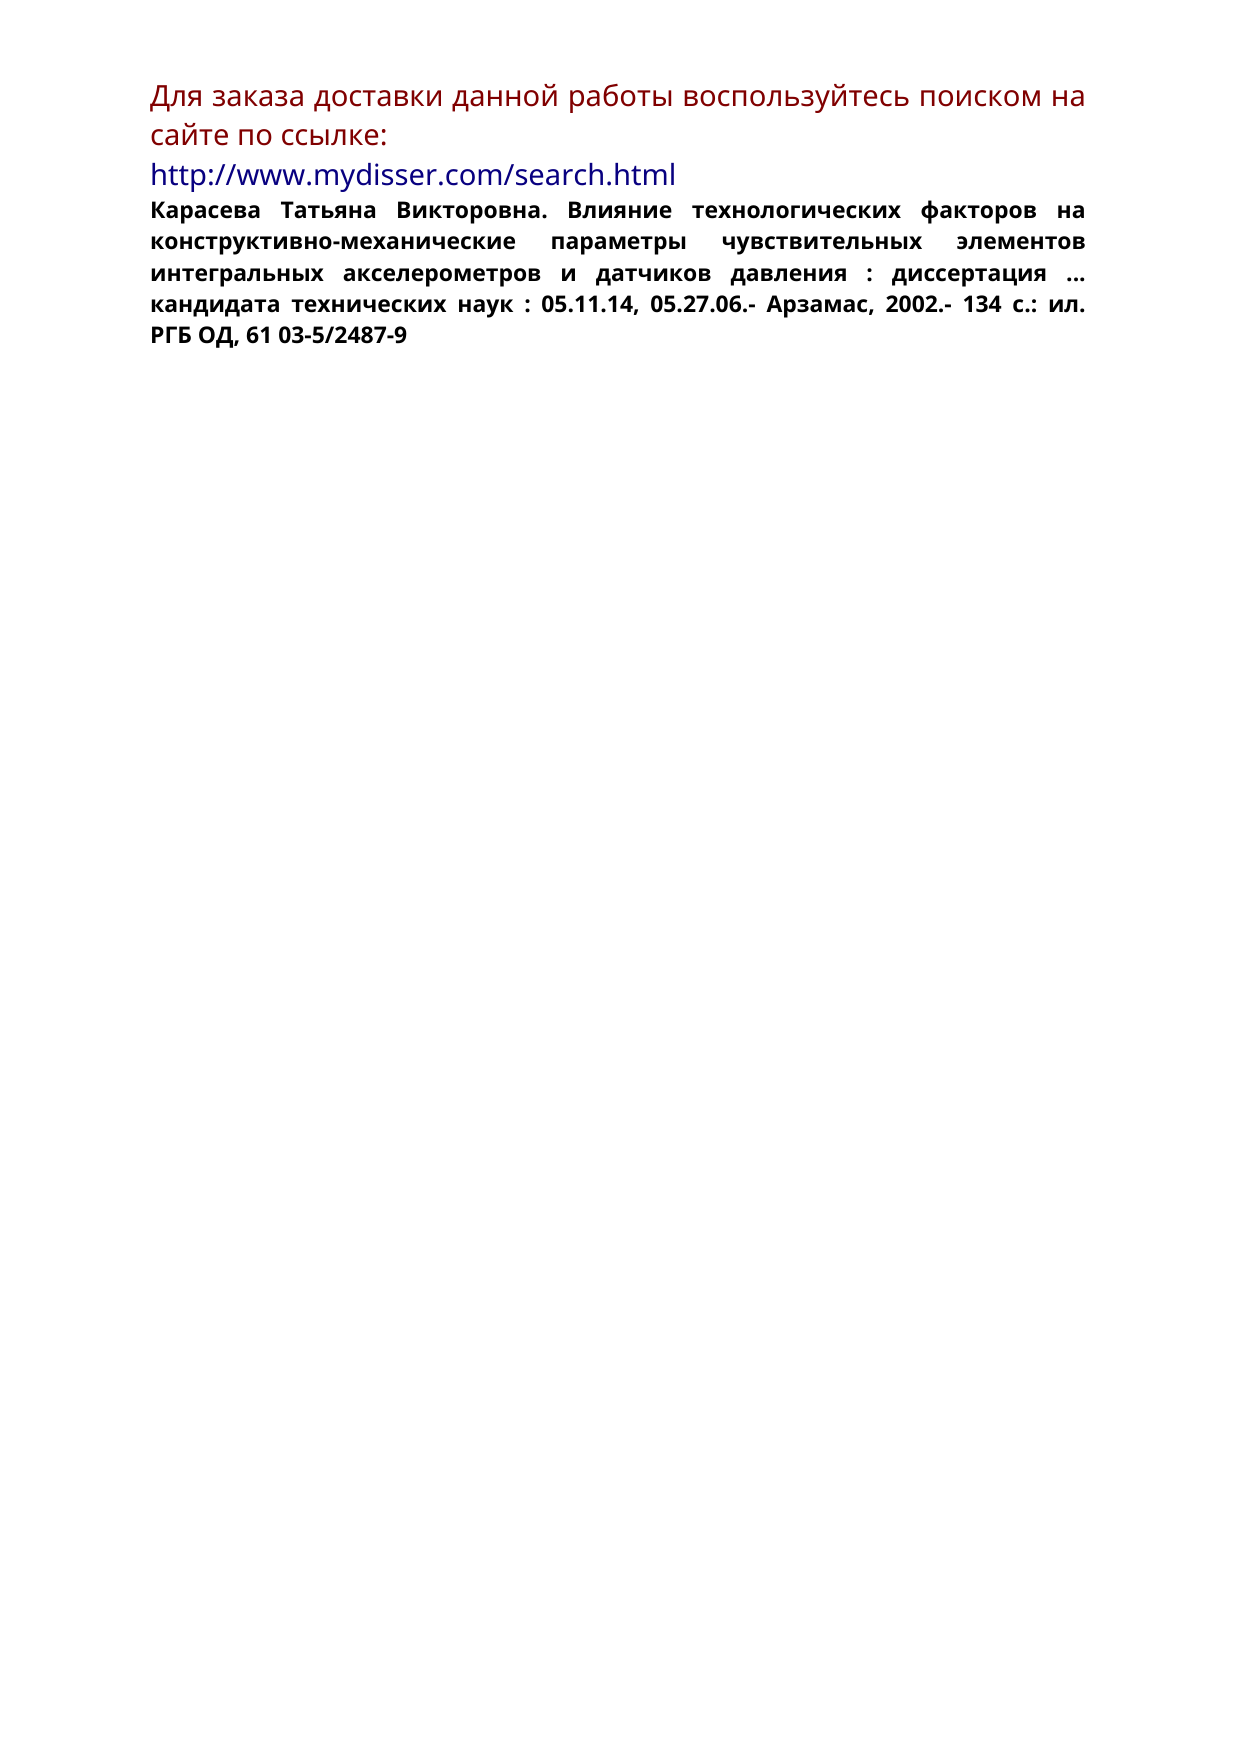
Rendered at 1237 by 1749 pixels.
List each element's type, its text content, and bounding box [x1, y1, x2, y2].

text Карасева Татьяна Викторовна. Влияние технологических факторов на конструктивно-механические параметры чувствительных элементов интегральных акселерометров и датчиков давления : диссертация ... кандидата технических наук : 05.11.14, 05.27.06.- Арзамас, 2002.- 134 с.: ил. РГБ ОД, 61 03-5/2487-9 [150, 194, 1086, 350]
